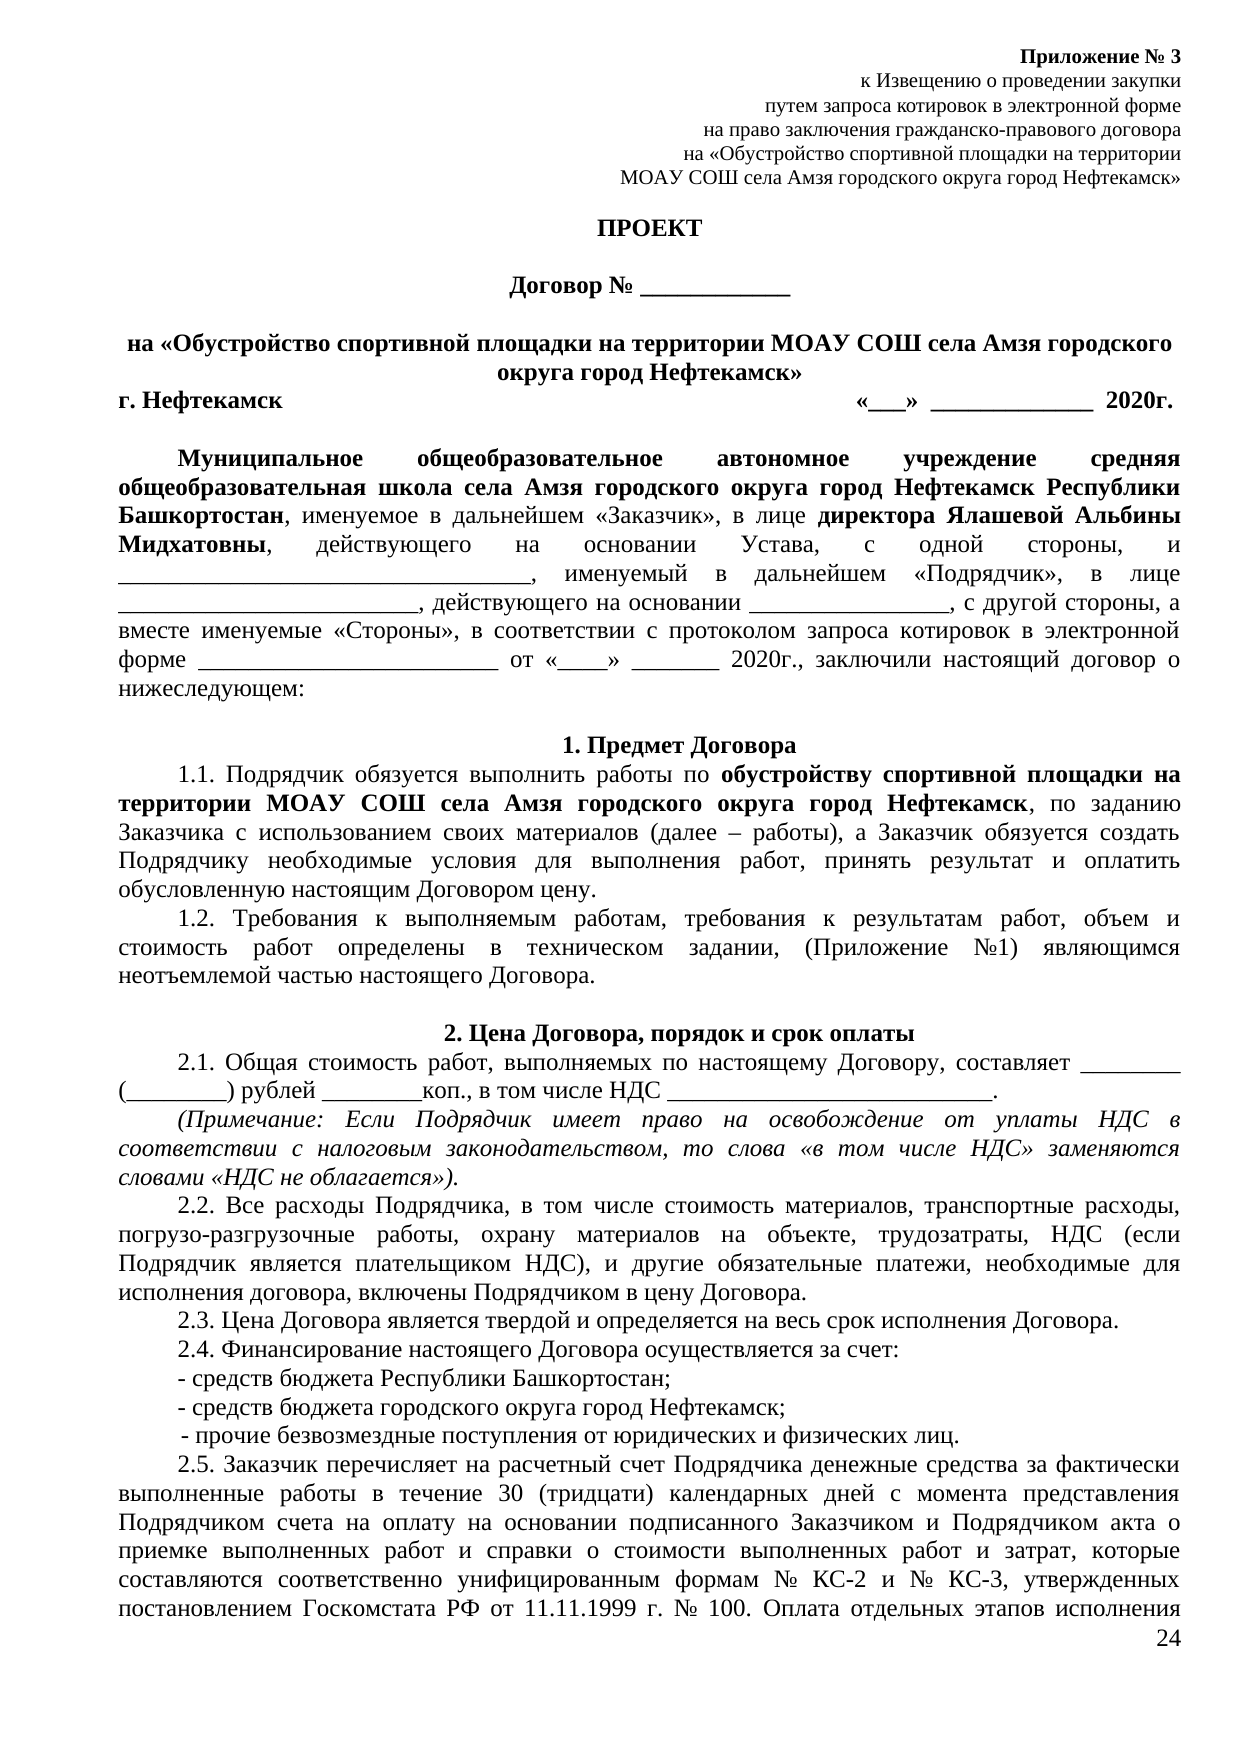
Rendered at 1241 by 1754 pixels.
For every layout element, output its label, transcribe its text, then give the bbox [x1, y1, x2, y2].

text на «Обустройство спортивной площадки на территории [118, 141, 1181, 165]
subtitle 2.2. Все расходы Подрядчика, в том числе стоимость материалов, транспортные расходы, погрузо-разгрузочные работы, охрану материалов на объекте, трудозатраты, НДС (если Подрядчик является плательщиком НДС), и другие обязательные платежи, необходимые для исполнения договора, включены Подрядчиком в цену Договора. [118, 1190, 1181, 1305]
text Приложение № 3 [118, 44, 1181, 68]
text на «Обустройство спортивной площадки на территории МОАУ СОШ села Амзя городского округа город Нефтекамск» [118, 328, 1181, 385]
text на право заключения гражданско-правового договора [118, 117, 1181, 141]
text к Извещению о проведении закупки [118, 68, 1181, 92]
subtitle - средств бюджета городского округа город Нефтекамск; [118, 1392, 1181, 1420]
text 2.1. Общая стоимость работ, выполняемых по настоящему Договору, составляет ________ (________) рублей ________коп., в том числе НДС __________________________. [118, 1047, 1181, 1104]
text путем запроса котировок в электронной форме [118, 92, 1181, 117]
text 2. Цена Договора, порядок и срок оплаты [118, 1018, 1181, 1047]
text МОАУ СОШ села Амзя городского округа город Нефтекамск» [118, 165, 1181, 189]
text (Примечание: Если Подрядчик имеет право на освобождение от уплаты НДС в соответствии с налоговым законодательством, то слова «в том числе НДС» заменяются словами «НДС не облагается»). [118, 1104, 1181, 1190]
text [118, 1449, 1181, 1622]
subtitle 2.3. Цена Договора является твердой и определяется на весь срок исполнения Договора. [118, 1305, 1181, 1334]
text ПРОЕКТ [118, 213, 1181, 242]
text 1. Предмет Договора [118, 730, 1181, 759]
text г. Нефтекамск «___» _____________ 2020г. [118, 385, 1181, 414]
text Муниципальное общеобразовательное автономное учреждение средняя общеобразовательная школа села Амзя городского округа город Нефтекамск Республики Башкортостан, именуемое в дальнейшем «Заказчик», в лице директора Ялашевой Альбины Мидхатовны, действующего на основании Устава, с одной стороны, и _________________________________, именуемый в дальнейшем «Подрядчик», в лице ________________________, действующего на основании ________________, с другой стороны, а вместе именуемые «Стороны», в соответствии с протоколом запроса котировок в электронной форме ________________________ от «____» _______ 2020г., заключили настоящий договор о нижеследующем: [118, 443, 1181, 702]
subtitle 2.4. Финансирование настоящего Договора осуществляется за счет: [118, 1334, 1181, 1363]
text 1.2. Требования к выполняемым работам, требования к результатам работ, объем и стоимость работ определены в техническом задании, (Приложение №1) являющимся неотъемлемой частью настоящего Договора. [118, 903, 1181, 989]
title Договор № ____________ [118, 270, 1181, 299]
text 1.1. Подрядчик обязуется выполнить работы по обустройству спортивной площадки на территории МОАУ СОШ села Амзя городского округа город Нефтекамск, по заданию Заказчика с использованием своих материалов (далее – работы), а Заказчик обязуется создать Подрядчику необходимые условия для выполнения работ, принять результат и оплатить обусловленную настоящим Договором цену. [118, 759, 1181, 903]
subtitle - средств бюджета Республики Башкортостан; [118, 1363, 1181, 1392]
text - прочие безвозмездные поступления от юридических и физических лиц. [118, 1420, 1181, 1449]
